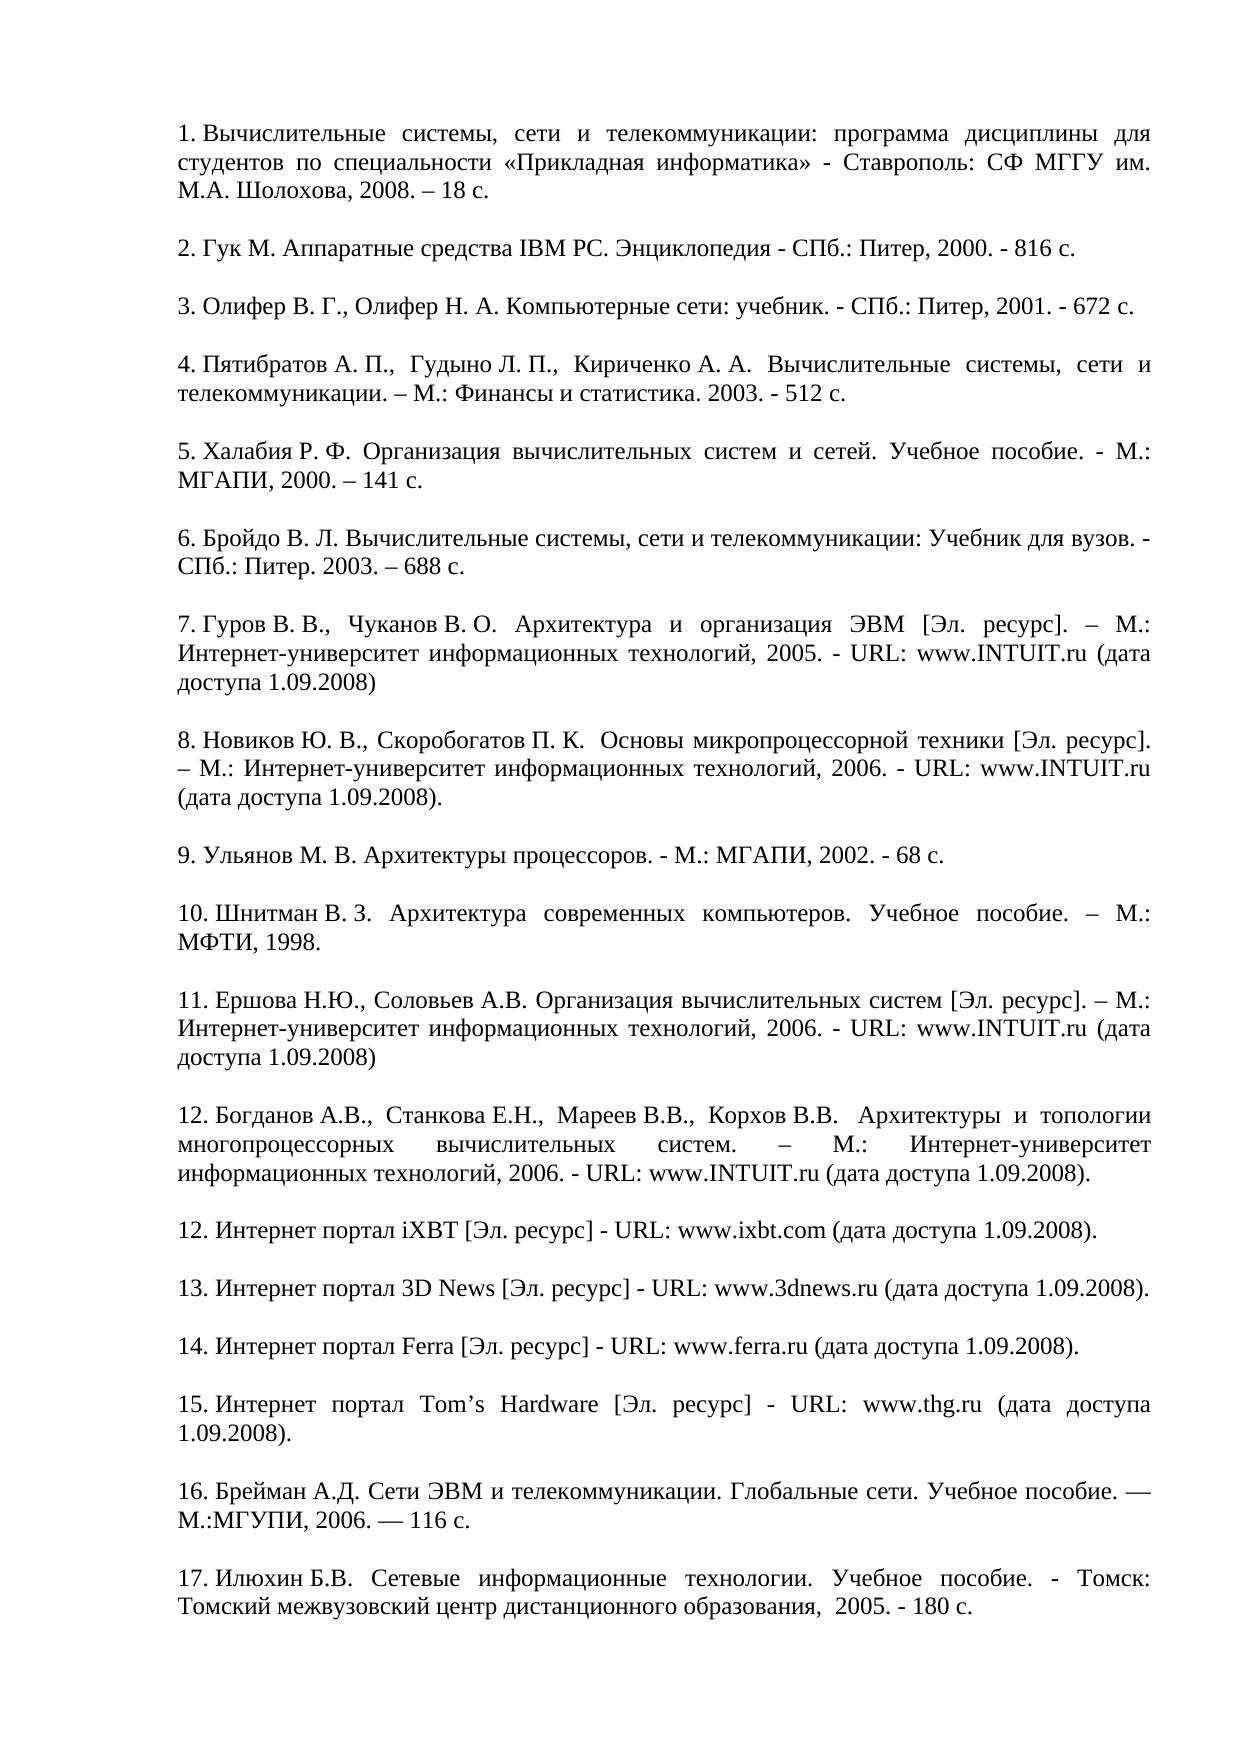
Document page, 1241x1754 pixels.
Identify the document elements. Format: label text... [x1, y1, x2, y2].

text 1. Вычислительные системы, сети и телекоммуникации: программа дисциплины для студентов по специальности «Прикладная информатика» - Ставрополь: СФ МГГУ им. М.А. Шолохова, 2008. – 18 с. [177, 118, 1152, 204]
text 9. Ульянов М. В. Архитектуры процессоров. - М.: МГАПИ, 2002. - 68 с. [177, 840, 1152, 869]
text 2. Гук М. Аппаратные средства IBM PC. Энциклопедия - СПб.: Питер, 2000. - 816 с. [177, 233, 1152, 262]
text 6. Бройдо В. Л. Вычислительные системы, сети и телекоммуникации: Учебник для вузов. - СПб.: Питер. 2003. – 688 с. [177, 523, 1152, 580]
text 3. Олифер В. Г., Олифер Н. А. Компьютерные сети: учебник. - СПб.: Питер, 2001. - 672 с. [177, 291, 1152, 320]
text 12. Интернет портал iXBT [Эл. ресурс] - URL: www.ixbt.com (дата доступа 1.09.2008). [177, 1216, 1152, 1244]
text 10. Шнитман В. З. Архитектура современных компьютеров. Учебное пособие. – М.: МФТИ, 1998. [177, 898, 1152, 956]
text 12. Богданов А.В., Станкова Е.Н., Мареев В.В., Корхов В.В. Архитектуры и топологии многопроцессорных вычислительных систем. – M.: Интернет-университет информационных технологий, 2006. - URL: www.INTUIT.ru (дата доступа 1.09.2008). [177, 1100, 1152, 1186]
text 17. Илюхин Б.В. Сетевые информационные технологии. Учебное пособие. - Томск: Томский межвузовский центр дистанционного образования, 2005. - 180 с. [177, 1563, 1152, 1620]
text 14. Интернет портал Ferra [Эл. ресурс] - URL: www.ferra.ru (дата доступа 1.09.2008). [177, 1331, 1152, 1360]
text 7. Гуров В. В., Чуканов В. О. Архитектура и организация ЭВМ [Эл. ресурс]. – M.: Интернет-университет информационных технологий, 2005. - URL: www.INTUIT.ru (дата доступа 1.09.2008) [177, 609, 1152, 696]
text 5. Халабия Р. Ф. Организация вычислительных систем и сетей. Учебное пособие. - М.: МГАПИ, 2000. – 141 с. [177, 436, 1152, 493]
text 13. Интернет портал 3D News [Эл. ресурс] - URL: www.3dnews.ru (дата доступа 1.09.2008). [177, 1273, 1152, 1302]
text 8. Новиков Ю. В., Скоробогатов П. К. Основы микропроцессорной техники [Эл. ресурс]. – M.: Интернет-университет информационных технологий, 2006. - URL: www.INTUIT.ru (дата доступа 1.09.2008). [177, 725, 1152, 811]
text 16. Брейман А.Д. Сети ЭВМ и телекоммуникации. Глобальные сети. Учебное пособие. — М.:МГУПИ, 2006. — 116 с. [177, 1476, 1152, 1533]
text 15. Интернет портал Tom’s Hardware [Эл. ресурс] - URL: www.thg.ru (дата доступа 1.09.2008). [177, 1389, 1152, 1447]
text 11. Ершова Н.Ю., Соловьев А.В. Организация вычислительных систем [Эл. ресурс]. – M.: Интернет-университет информационных технологий, 2006. - URL: www.INTUIT.ru (дата доступа 1.09.2008) [177, 985, 1152, 1071]
text 4. Пятибратов А. П., Гудыно Л. П., Кириченко А. А. Вычислительные системы, сети и телекоммуникации. – М.: Финансы и статистика. 2003. - 512 с. [177, 349, 1152, 407]
